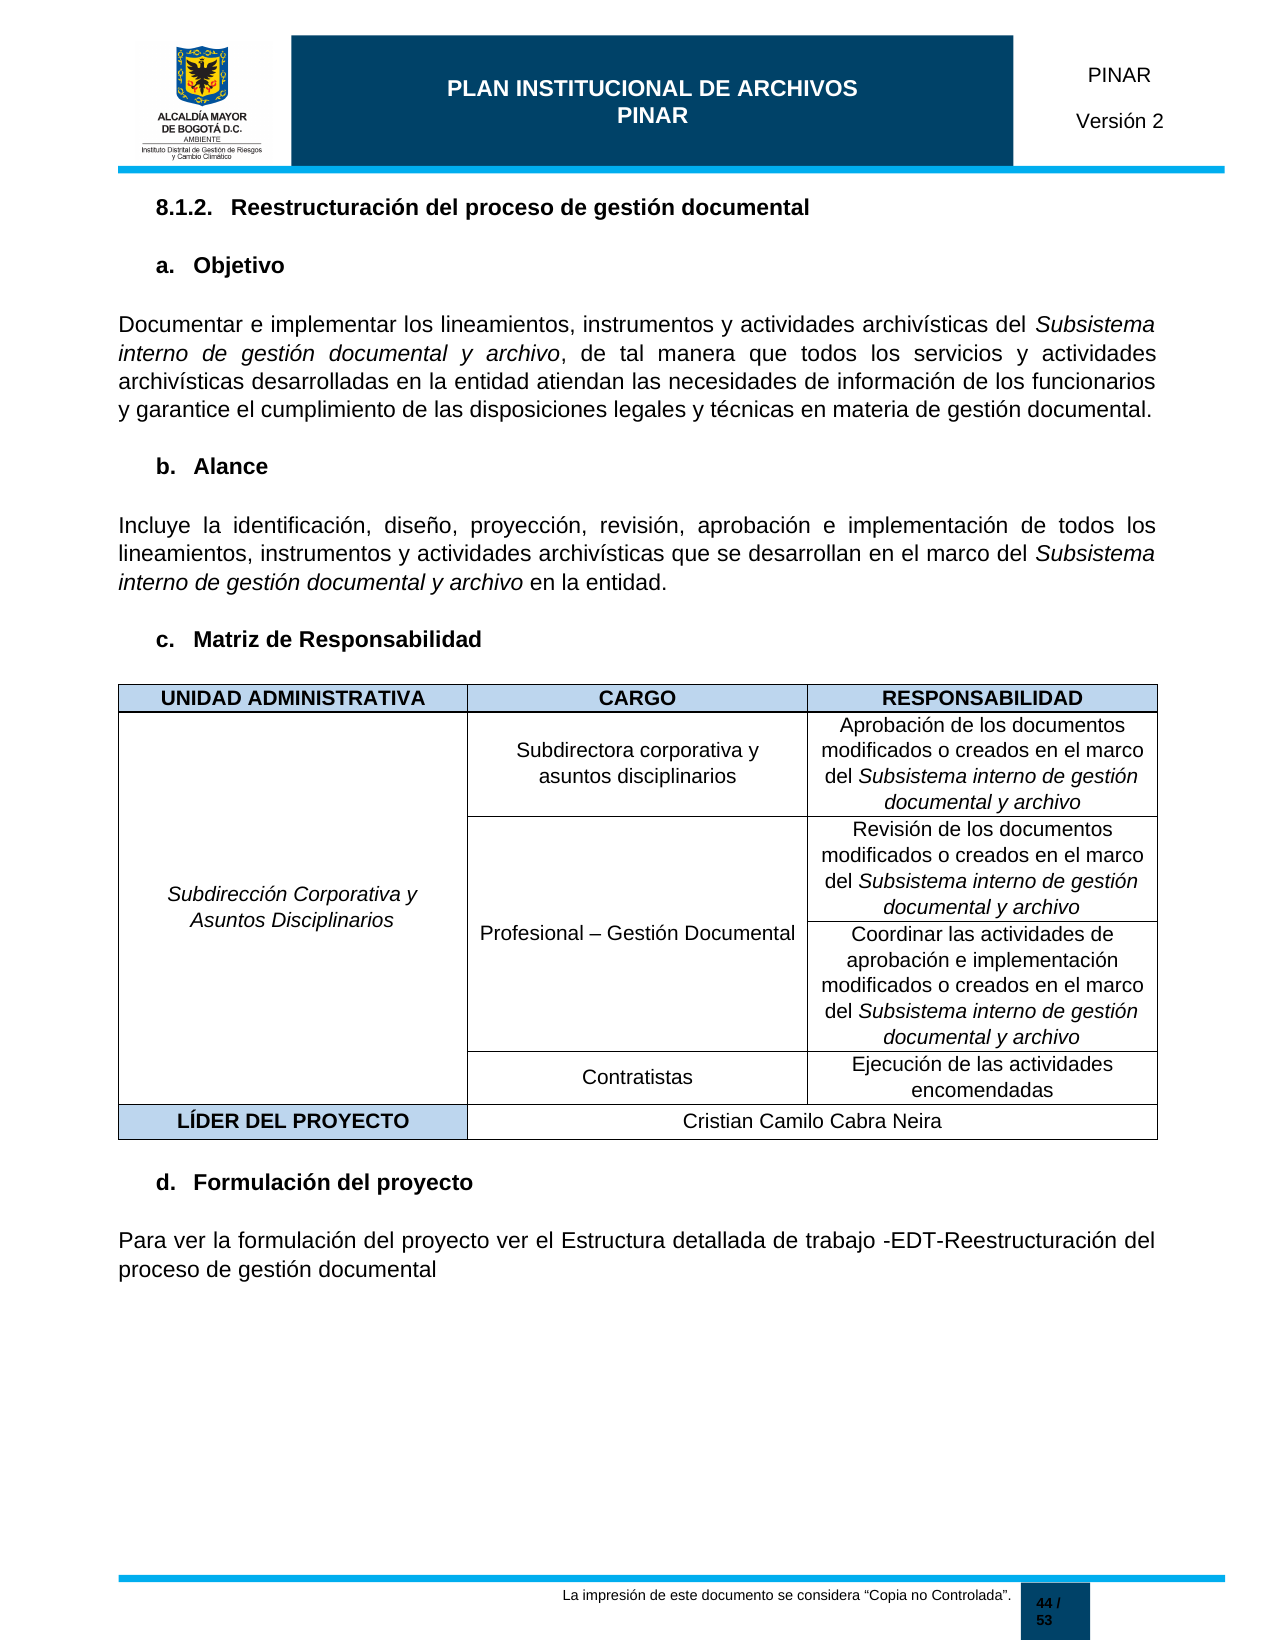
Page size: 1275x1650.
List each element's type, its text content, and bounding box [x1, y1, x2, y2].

table_header RESPONSABILIDAD [808, 685, 1157, 711]
table_cell Subdirección Corporativa y Asuntos Disciplinarios [119, 713, 467, 1104]
table_cell Aprobación de los documentos modificados o creados en el marco del Subsistema interno de gestión documental y archivo [808, 713, 1157, 816]
list Formulación del proyecto [156, 1168, 1157, 1195]
table_header CARGO [468, 685, 807, 711]
table_header UNIDAD ADMINISTRATIVA [119, 685, 467, 711]
table_cell Coordinar las actividades de aprobación e implementación modificados o creados en el marco del Subsistema interno de gestión documental y archivo [808, 922, 1157, 1051]
table_cell Contratistas [468, 1052, 807, 1104]
text Para ver la formulación del proyecto ver el Estructura detallada de trabajo -EDT-Reestructuración del proceso de gestión documental [118, 1227, 1157, 1282]
table_cell Revisión de los documentos modificados o creados en el marco del Subsistema interno de gestión documental y archivo [808, 817, 1157, 921]
list Reestructuración del proceso de gestión documental [156, 194, 1157, 220]
list Alance [156, 453, 1157, 479]
text Documentar e implementar los lineamientos, instrumentos y actividades archivísticas del Subsistema interno de gestión documental y archivo, de tal manera que todos los servicios y actividades archivísticas desarrolladas en la entidad atiendan las necesidades de información de los funcionarios y garantice el cumplimiento de las disposiciones legales y técnicas en materia de gestión documental. [118, 311, 1157, 423]
table_cell LÍDER DEL PROYECTO [119, 1105, 467, 1139]
picture [135, 41, 273, 164]
table_cell Profesional – Gestión Documental [468, 817, 807, 1051]
list Matriz de Responsabilidad [156, 626, 1157, 652]
table_cell Ejecución de las actividades encomendadas [808, 1052, 1157, 1104]
text Incluye la identificación, diseño, proyección, revisión, aprobación e implementación de todos los lineamientos, instrumentos y actividades archivísticas que se desarrollan en el marco del Subsistema interno de gestión documental y archivo en la entidad. [118, 512, 1157, 595]
table_cell Cristian Camilo Cabra Neira [468, 1105, 1157, 1139]
table_cell Subdirectora corporativa y asuntos disciplinarios [468, 713, 807, 816]
list Objetivo [156, 252, 1157, 279]
